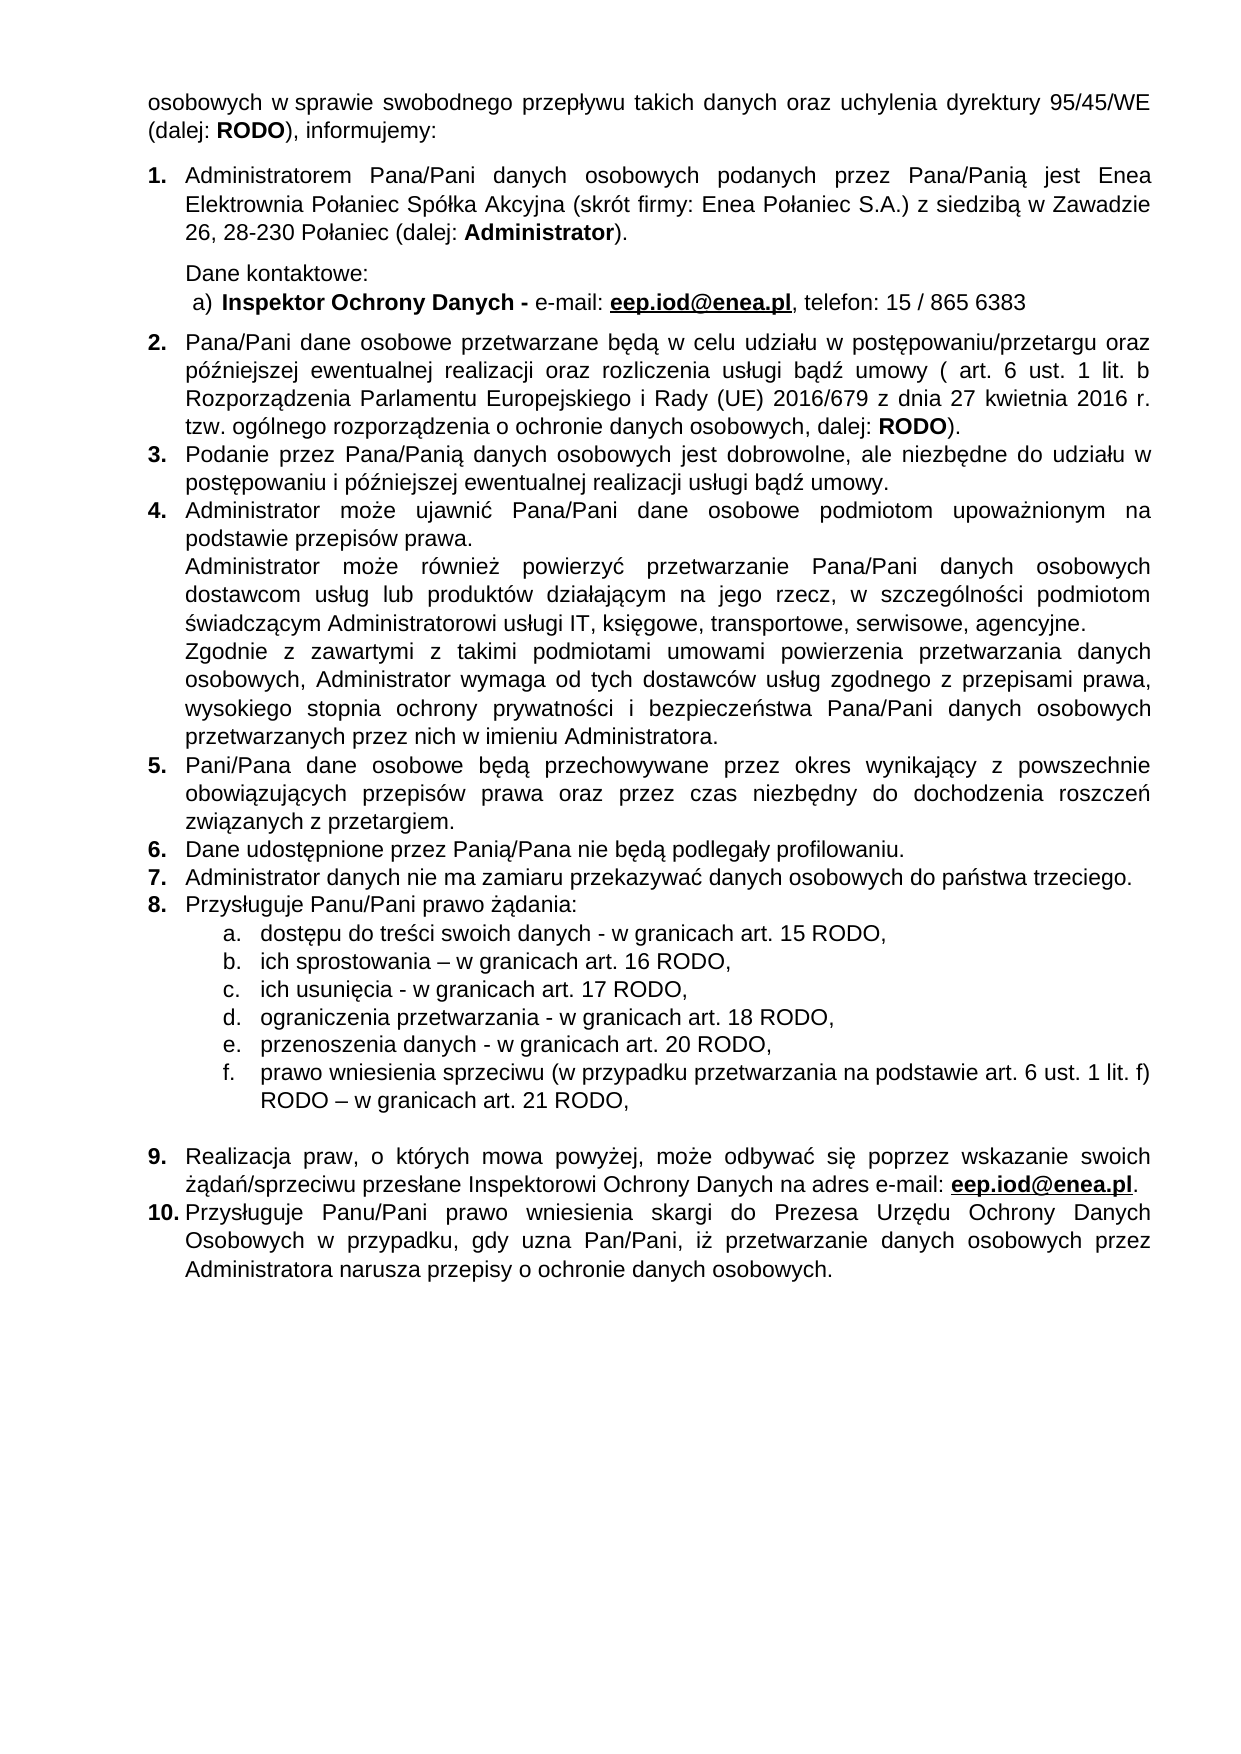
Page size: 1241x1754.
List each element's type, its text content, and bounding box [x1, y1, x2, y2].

list Dane kontaktowe: [185, 260, 1152, 286]
list Administratorem Pana/Pani danych osobowych podanych przez Pana/Panią jest Enea Elektrownia Połaniec Spółka Akcyjna (skrót firmy: Enea Połaniec S.A.) z siedzibą w Zawadzie 26, 28-230 Połaniec (dalej: Administrator). [148, 162, 1152, 245]
list Zgodnie z zawartymi z takimi podmiotami umowami powierzenia przetwarzania danych osobowych, Administrator wymaga od tych dostawców usług zgodnego z przepisami prawa, wysokiego stopnia ochrony prywatności i bezpieczeństwa Pana/Pani danych osobowych przetwarzanych przez nich w imieniu Administratora. [185, 638, 1152, 750]
list Administrator może również powierzyć przetwarzanie Pana/Pani danych osobowych dostawcom usług lub produktów działającym na jego rzecz, w szczególności podmiotom świadczącym Administratorowi usługi IT, księgowe, transportowe, serwisowe, agencyjne. [185, 553, 1152, 636]
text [148, 89, 1152, 143]
list ich usunięcia - w granicach art. 17 RODO, [223, 976, 1152, 1002]
list Inspektor Ochrony Danych - e-mail: eep.iod@enea.pl, telefon: 15 / 865 6383 [192, 288, 1152, 315]
list przenoszenia danych - w granicach art. 20 RODO, [223, 1031, 1152, 1058]
list prawo wniesienia sprzeciwu (w przypadku przetwarzania na podstawie art. 6 ust. 1 lit. f) RODO – w granicach art. 21 RODO, [223, 1059, 1152, 1114]
list Dane udostępnione przez Panią/Pana nie będą podlegały profilowaniu. [148, 836, 1152, 862]
list Administrator może ujawnić Pana/Pani dane osobowe podmiotom upoważnionym na podstawie przepisów prawa. [148, 497, 1152, 551]
list dostępu do treści swoich danych - w granicach art. 15 RODO, [223, 920, 1152, 946]
list Przysługuje Panu/Pani prawo wniesienia skargi do Prezesa Urzędu Ochrony Danych Osobowych w przypadku, gdy uzna Pan/Pani, iż przetwarzanie danych osobowych przez Administratora narusza przepisy o ochronie danych osobowych. [148, 1199, 1152, 1282]
list ograniczenia przetwarzania - w granicach art. 18 RODO, [223, 1003, 1152, 1030]
list Realizacja praw, o których mowa powyżej, może odbywać się poprzez wskazanie swoich żądań/sprzeciwu przesłane Inspektorowi Ochrony Danych na adres e-mail: eep.iod@enea.pl. [148, 1143, 1152, 1197]
list Podanie przez Pana/Panią danych osobowych jest dobrowolne, ale niezbędne do udziału w postępowaniu i późniejszej ewentualnej realizacji usługi bądź umowy. [148, 441, 1152, 495]
list Administrator danych nie ma zamiaru przekazywać danych osobowych do państwa trzeciego. [148, 863, 1152, 890]
list Przysługuje Panu/Pani prawo żądania: [148, 891, 1152, 918]
list Pana/Pani dane osobowe przetwarzane będą w celu udziału w postępowaniu/przetargu oraz późniejszej ewentualnej realizacji oraz rozliczenia usługi bądź umowy ( art. 6 ust. 1 lit. b Rozporządzenia Parlamentu Europejskiego i Rady (UE) 2016/679 z dnia 27 kwietnia 2016 r. tzw. ogólnego rozporządzenia o ochronie danych osobowych, dalej: RODO). [148, 329, 1152, 439]
list ich sprostowania – w granicach art. 16 RODO, [223, 948, 1152, 974]
list Pani/Pana dane osobowe będą przechowywane przez okres wynikający z powszechnie obowiązujących przepisów prawa oraz przez czas niezbędny do dochodzenia roszczeń związanych z przetargiem. [148, 752, 1152, 834]
